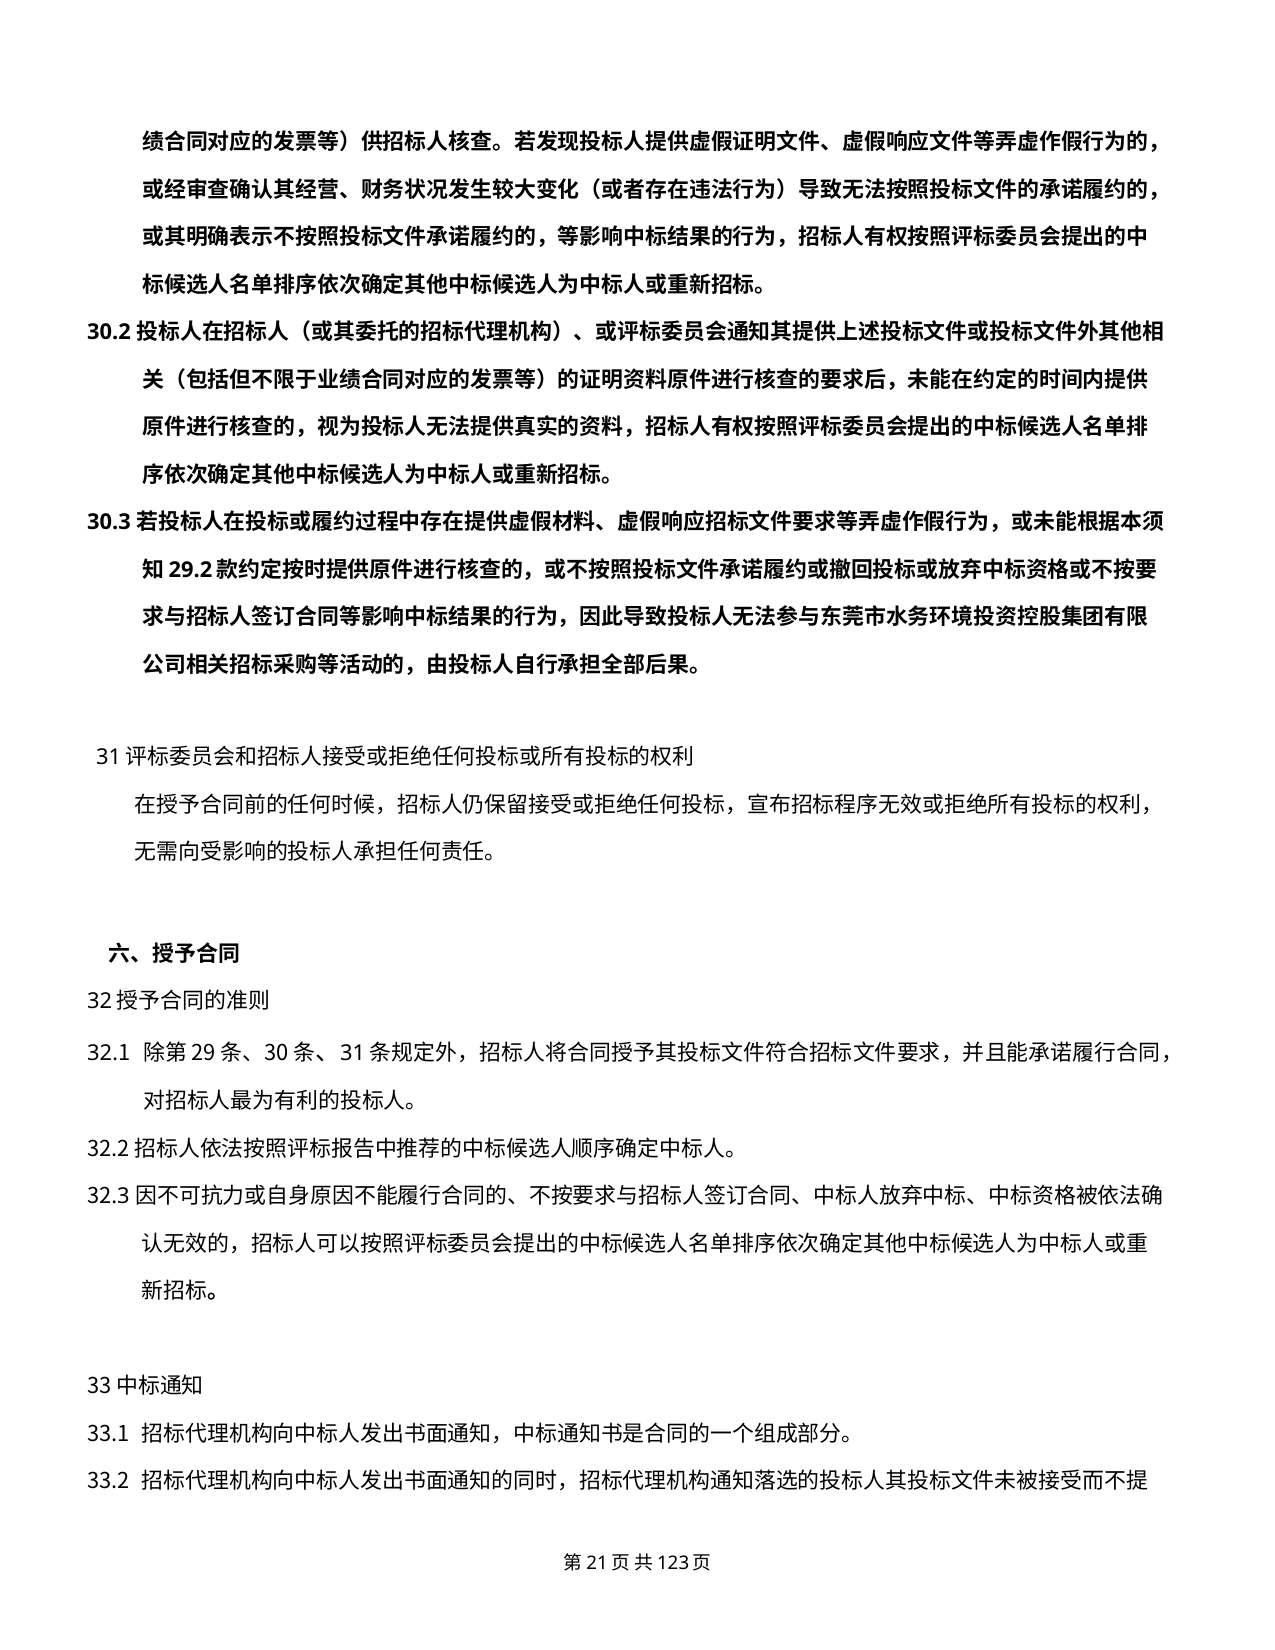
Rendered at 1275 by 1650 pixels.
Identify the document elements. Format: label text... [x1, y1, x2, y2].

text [87, 1463, 1166, 1495]
text 30.2 投标人在招标人（或其委托的招标代理机构）、或评标委员会通知其提供上述投标文件或投标文件外其他相关（包括但不限于业绩合同对应的发票等）的证明资料原件进行核查的要求后，未能在约定的时间内提供原件进行核查的，视为投标人无法提供真实的资料，招标人有权按照评标委员会提出的中标候选人名单排序依次确定其他中标候选人为中标人或重新招标。 [87, 314, 1166, 488]
list 32.2 招标人依法按照评标报告中推荐的中标候选人顺序确定中标人。 [87, 1131, 1162, 1162]
text 32.3 因不可抗力或自身原因不能履行合同的、不按要求与招标人签订合同、中标人放弃中标、中标资格被依法确认无效的，招标人可以按照评标委员会提出的中标候选人名单排序依次确定其他中标候选人为中标人或重新招标。 [87, 1178, 1166, 1305]
text 六、授予合同 [109, 936, 1166, 968]
text 在授予合同前的任何时候，招标人仍保留接受或拒绝任何投标，宣布招标程序无效或拒绝所有投标的权利，无需向受影响的投标人承担任何责任。 [134, 787, 1166, 866]
text 33.1 招标代理机构向中标人发出书面通知，中标通知书是合同的一个组成部分。 [87, 1416, 1166, 1447]
text 31 评标委员会和招标人接受或拒绝任何投标或所有投标的权利 [96, 739, 1166, 771]
text 33 中标通知 [87, 1368, 1166, 1400]
text 32.1 除第29条、30条、31条规定外，招标人将合同授予其投标文件符合招标文件要求，并且能承诺履行合同，对招标人最为有利的投标人。 [87, 1031, 1162, 1115]
text 30.3 若投标人在投标或履约过程中存在提供虚假材料、虚假响应招标文件要求等弄虚作假行为，或未能根据本须知29.2款约定按时提供原件进行核查的，或不按照投标文件承诺履约或撤回投标或放弃中标资格或不按要求与招标人签订合同等影响中标结果的行为，因此导致投标人无法参与东莞市水务环境投资控股集团有限公司相关招标采购等活动的，由投标人自行承担全部后果。 [87, 504, 1166, 678]
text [87, 124, 1166, 298]
text 32 授予合同的准则 [87, 983, 1166, 1015]
